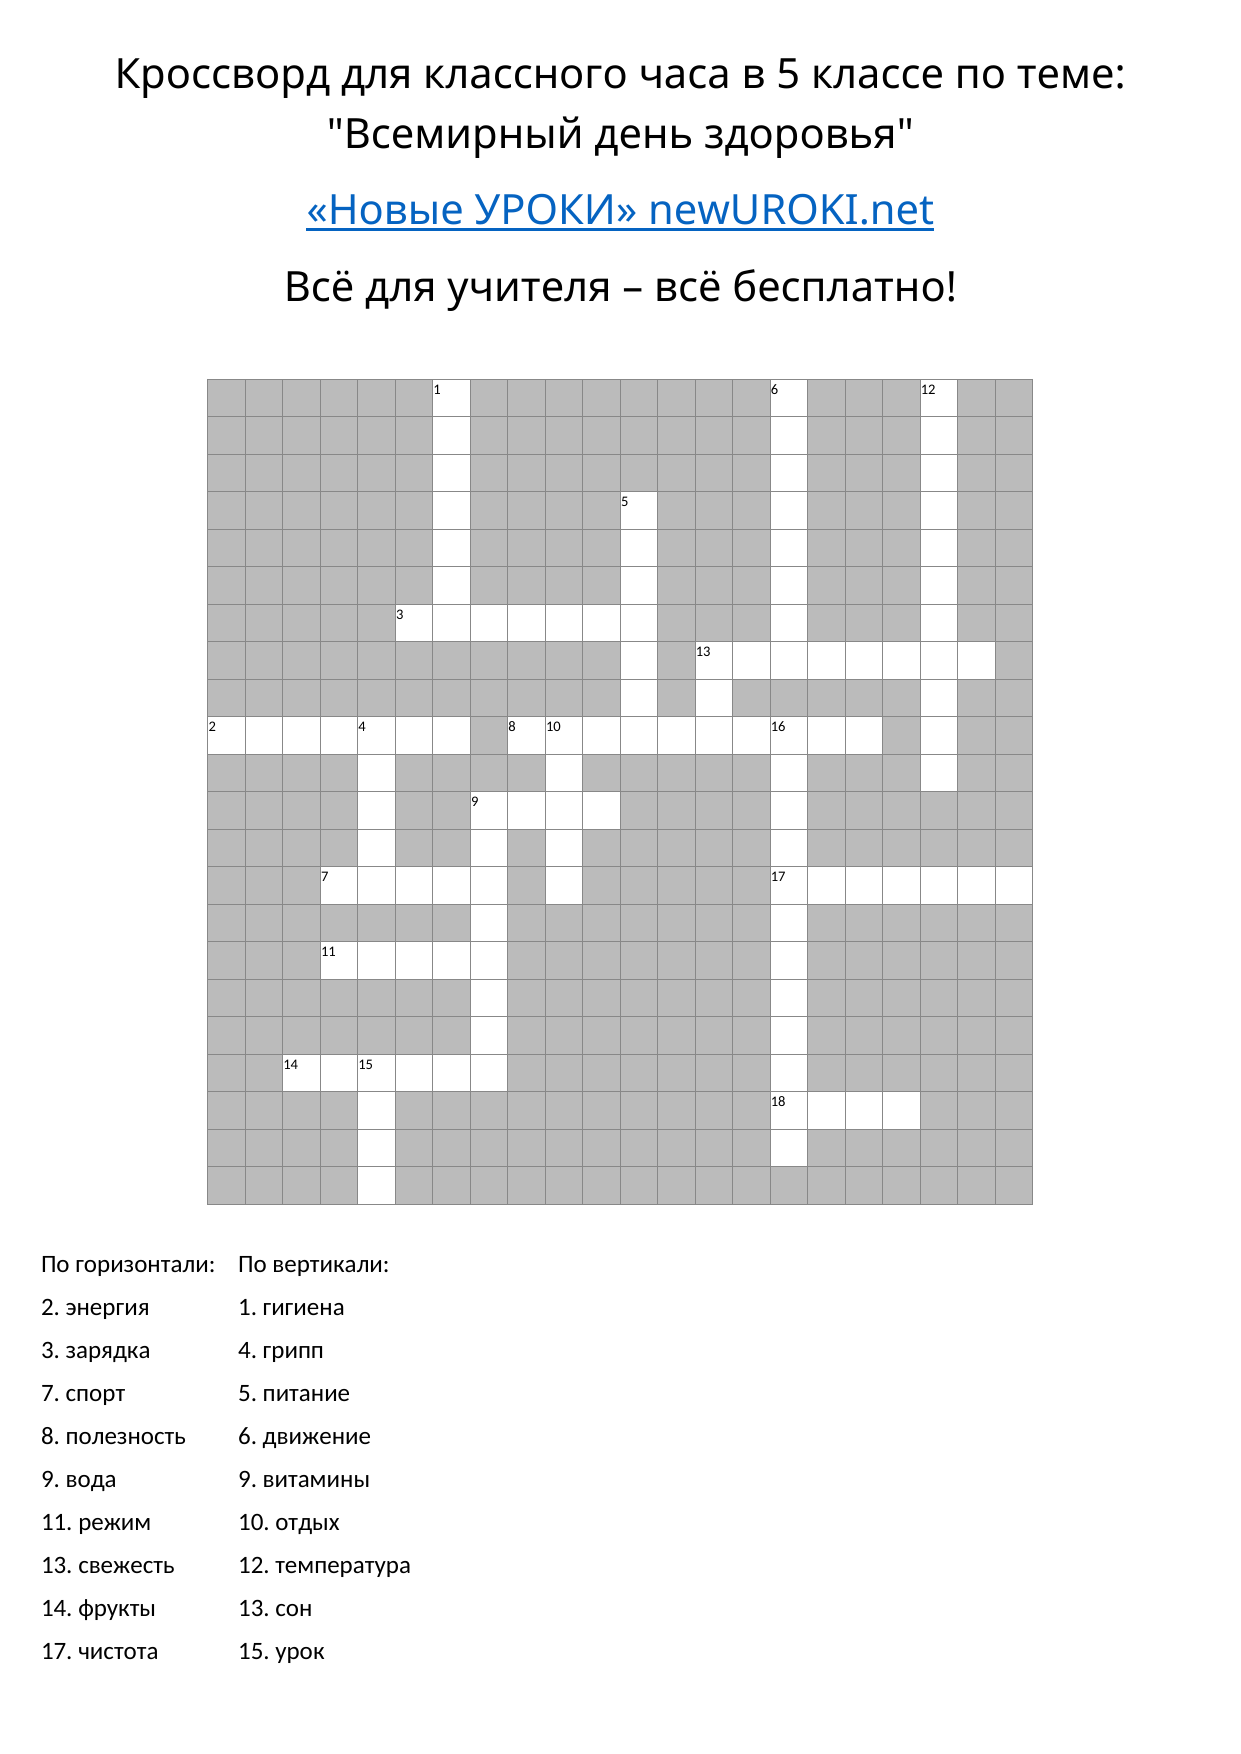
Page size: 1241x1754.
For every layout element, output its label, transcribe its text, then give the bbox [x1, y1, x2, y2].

table_cell [583, 717, 620, 754]
table_cell [883, 867, 920, 904]
table_cell [546, 642, 582, 679]
table_cell [433, 1055, 470, 1091]
table_cell [208, 1017, 245, 1054]
table_cell [921, 792, 957, 829]
table_cell [508, 755, 545, 791]
table_cell [958, 792, 995, 829]
table_cell [921, 567, 957, 604]
table_cell [246, 717, 282, 754]
table_cell [921, 905, 957, 941]
table_cell [508, 530, 545, 566]
table_cell [471, 717, 507, 754]
table_cell [846, 867, 882, 904]
table_cell [321, 905, 357, 941]
text Кроссворд для классного часа в 5 классе по теме: "Всемирный день здоровья" [29, 44, 1211, 161]
table_cell [658, 1055, 695, 1091]
table_header [883, 380, 920, 416]
table_cell [958, 867, 995, 904]
table_cell [883, 642, 920, 679]
table_cell [433, 1130, 470, 1166]
table_header 12 [921, 380, 957, 416]
table_cell 15 [358, 1055, 395, 1091]
table_cell [883, 905, 920, 941]
table_cell [883, 830, 920, 866]
table_cell [621, 605, 657, 641]
table_cell [396, 905, 432, 941]
table_cell [508, 792, 545, 829]
table_cell [996, 942, 1032, 979]
table_cell [358, 567, 395, 604]
table_cell [696, 567, 732, 604]
table_cell [283, 905, 320, 941]
table_cell [808, 867, 845, 904]
table_cell [246, 980, 282, 1016]
table_cell [696, 417, 732, 454]
table_cell [808, 1092, 845, 1129]
table_header [246, 380, 282, 416]
table_cell [921, 492, 957, 529]
table_cell [958, 1055, 995, 1091]
table_cell [883, 942, 920, 979]
table_cell [246, 1017, 282, 1054]
table_cell [621, 1017, 657, 1054]
table_cell 13 [696, 642, 732, 679]
table_cell [883, 792, 920, 829]
table_cell [546, 1167, 582, 1204]
table_cell [546, 455, 582, 491]
table_cell [696, 980, 732, 1016]
table_cell [208, 980, 245, 1016]
table_cell [696, 1130, 732, 1166]
table_cell [846, 905, 882, 941]
table_cell [471, 605, 507, 641]
table_cell [808, 605, 845, 641]
table_cell [996, 980, 1032, 1016]
table_cell [358, 1092, 395, 1129]
table_cell [996, 792, 1032, 829]
table_cell [396, 530, 432, 566]
table_cell [996, 1055, 1032, 1091]
table_cell 3 [396, 605, 432, 641]
table_cell [658, 942, 695, 979]
table_cell [321, 830, 357, 866]
table_cell [433, 980, 470, 1016]
table_cell [208, 455, 245, 491]
table_cell [283, 417, 320, 454]
table_cell [846, 642, 882, 679]
table_cell [358, 755, 395, 791]
table_cell [958, 1167, 995, 1204]
table_cell [246, 530, 282, 566]
table_cell [846, 792, 882, 829]
table_cell [621, 717, 657, 754]
table_cell [396, 717, 432, 754]
table_cell [246, 867, 282, 904]
table_cell [283, 755, 320, 791]
table_cell [208, 1167, 245, 1204]
table_cell [358, 417, 395, 454]
table_cell [358, 830, 395, 866]
table_cell [658, 680, 695, 716]
table_cell [621, 1167, 657, 1204]
table_cell [583, 755, 620, 791]
table_cell [508, 642, 545, 679]
table_cell [771, 642, 807, 679]
table_cell [733, 567, 770, 604]
table_cell [433, 792, 470, 829]
table_cell [471, 455, 507, 491]
table_cell [321, 755, 357, 791]
table_cell 5 [621, 492, 657, 529]
table_cell [508, 830, 545, 866]
table_cell [246, 605, 282, 641]
table_cell 10 [546, 717, 582, 754]
table_cell [696, 1092, 732, 1129]
table_cell [433, 530, 470, 566]
table_cell [921, 980, 957, 1016]
table_cell [733, 867, 770, 904]
table_cell [358, 1130, 395, 1166]
table_cell [621, 1055, 657, 1091]
table_header [583, 380, 620, 416]
table_cell [508, 905, 545, 941]
table_cell [321, 1130, 357, 1166]
table_cell [846, 1167, 882, 1204]
table_cell [958, 755, 995, 791]
table_cell [808, 792, 845, 829]
table_cell [508, 680, 545, 716]
table_cell [733, 492, 770, 529]
table_cell [583, 942, 620, 979]
table_cell [358, 530, 395, 566]
table_cell [921, 1017, 957, 1054]
table_cell [283, 492, 320, 529]
table_cell [546, 605, 582, 641]
table_cell [658, 755, 695, 791]
table_cell [208, 830, 245, 866]
table_cell [396, 417, 432, 454]
table_cell [621, 792, 657, 829]
table_cell [696, 605, 732, 641]
table_cell [883, 1017, 920, 1054]
table_cell [658, 717, 695, 754]
table_cell [658, 1167, 695, 1204]
table_cell [396, 867, 432, 904]
table_header [658, 380, 695, 416]
table_cell [283, 830, 320, 866]
table_cell [846, 717, 882, 754]
table_cell [321, 680, 357, 716]
table_cell [321, 567, 357, 604]
table_cell [958, 605, 995, 641]
table_cell [546, 1055, 582, 1091]
table_cell [321, 1167, 357, 1204]
table_cell [958, 905, 995, 941]
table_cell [30, 1291, 227, 1678]
table_cell [621, 1130, 657, 1166]
table_cell [508, 605, 545, 641]
table_cell [508, 1017, 545, 1054]
table_cell [208, 530, 245, 566]
table_cell [471, 1055, 507, 1091]
table_cell [846, 980, 882, 1016]
table_cell [733, 642, 770, 679]
table_cell [471, 530, 507, 566]
table_cell [433, 905, 470, 941]
table_cell [621, 417, 657, 454]
table_cell [958, 530, 995, 566]
table_cell [321, 792, 357, 829]
table_cell [321, 1055, 357, 1091]
table_header [733, 380, 770, 416]
table_header [996, 380, 1032, 416]
table_cell [283, 942, 320, 979]
table_cell [283, 1092, 320, 1129]
table_cell [658, 530, 695, 566]
table_cell [508, 455, 545, 491]
table_cell [433, 867, 470, 904]
table_cell [658, 1130, 695, 1166]
table_cell [921, 530, 957, 566]
table_cell [583, 530, 620, 566]
table_header По вертикали: [227, 1248, 432, 1291]
table_header 6 [771, 380, 807, 416]
table_cell [658, 492, 695, 529]
table_cell [996, 1130, 1032, 1166]
table_cell [546, 980, 582, 1016]
table_cell [396, 1167, 432, 1204]
table_cell [583, 605, 620, 641]
table_cell [621, 867, 657, 904]
table_cell [883, 1092, 920, 1129]
table_cell [958, 830, 995, 866]
table_cell [996, 605, 1032, 641]
table_cell [958, 1017, 995, 1054]
table_cell [471, 1130, 507, 1166]
table_cell [433, 755, 470, 791]
table_cell [208, 755, 245, 791]
table_cell [733, 792, 770, 829]
table_cell [771, 1130, 807, 1166]
table_cell [583, 1130, 620, 1166]
table_cell [546, 492, 582, 529]
table_cell [621, 567, 657, 604]
table_cell [996, 642, 1032, 679]
table_cell [771, 567, 807, 604]
table_cell [621, 530, 657, 566]
table_cell [958, 642, 995, 679]
table_cell [996, 417, 1032, 454]
table_cell [808, 1167, 845, 1204]
table_cell [321, 1017, 357, 1054]
table_header [321, 380, 357, 416]
table_cell [996, 530, 1032, 566]
table_cell [471, 905, 507, 941]
table_cell [358, 492, 395, 529]
table_cell [208, 1130, 245, 1166]
table_cell [921, 1130, 957, 1166]
table_cell [958, 492, 995, 529]
table_cell [846, 492, 882, 529]
table_cell [808, 905, 845, 941]
table_cell [583, 455, 620, 491]
table_cell [621, 1092, 657, 1129]
table_cell [546, 830, 582, 866]
table_cell [808, 530, 845, 566]
table_cell [658, 905, 695, 941]
table_cell [546, 567, 582, 604]
table_header [396, 380, 432, 416]
table_cell [996, 455, 1032, 491]
table_cell [771, 680, 807, 716]
table_cell [658, 417, 695, 454]
table_cell [283, 792, 320, 829]
table_cell [996, 492, 1032, 529]
table_header [358, 380, 395, 416]
table_cell [808, 755, 845, 791]
table_cell [733, 417, 770, 454]
table_cell [208, 492, 245, 529]
table_cell [958, 417, 995, 454]
table_cell [321, 980, 357, 1016]
table_cell [621, 830, 657, 866]
table_cell [433, 717, 470, 754]
table_cell [958, 717, 995, 754]
table_cell [358, 642, 395, 679]
table_cell [696, 942, 732, 979]
table_cell [658, 1092, 695, 1129]
table_cell [883, 455, 920, 491]
table_cell [846, 830, 882, 866]
table_cell [771, 455, 807, 491]
table_cell [396, 942, 432, 979]
table_cell [733, 1017, 770, 1054]
table_cell [546, 792, 582, 829]
table_cell [808, 567, 845, 604]
table_cell [883, 492, 920, 529]
table_cell [546, 417, 582, 454]
table_cell [246, 492, 282, 529]
table_cell [358, 1167, 395, 1204]
table_cell [808, 1055, 845, 1091]
table_cell [696, 680, 732, 716]
table_cell [433, 1167, 470, 1204]
table_cell [696, 1055, 732, 1091]
table_cell [396, 830, 432, 866]
table_cell [696, 1167, 732, 1204]
table_cell [696, 717, 732, 754]
table_cell [358, 455, 395, 491]
table_cell [621, 455, 657, 491]
table_cell [621, 755, 657, 791]
table_cell [658, 1017, 695, 1054]
table_cell [246, 1092, 282, 1129]
table_cell [771, 830, 807, 866]
table_cell [283, 717, 320, 754]
table_cell [358, 605, 395, 641]
table_cell [246, 1130, 282, 1166]
table_cell [808, 417, 845, 454]
table_header По горизонтали: [30, 1248, 227, 1291]
table_cell [433, 567, 470, 604]
table_cell [996, 680, 1032, 716]
table_cell [508, 492, 545, 529]
table_cell [771, 942, 807, 979]
table_cell [733, 1055, 770, 1091]
table_cell [696, 867, 732, 904]
table_cell [883, 980, 920, 1016]
table_cell [396, 455, 432, 491]
table_cell [546, 867, 582, 904]
text Всё для учителя – всё бесплатно! [29, 256, 1211, 313]
table_cell [808, 680, 845, 716]
table_cell [658, 642, 695, 679]
table_cell [208, 567, 245, 604]
table_cell [246, 642, 282, 679]
table_header [208, 380, 245, 416]
table_cell [583, 1092, 620, 1129]
table_cell [921, 830, 957, 866]
table_cell [208, 680, 245, 716]
table_cell [733, 830, 770, 866]
table_cell [358, 1017, 395, 1054]
table_cell [733, 680, 770, 716]
table_cell [883, 755, 920, 791]
table_cell [808, 717, 845, 754]
table_cell [283, 642, 320, 679]
table_cell [283, 455, 320, 491]
table_cell [771, 492, 807, 529]
table_cell [883, 605, 920, 641]
table_cell [508, 867, 545, 904]
table_cell [546, 680, 582, 716]
table_cell [771, 1167, 807, 1204]
table_cell [433, 417, 470, 454]
table_cell [658, 605, 695, 641]
table_cell [696, 492, 732, 529]
table_cell [358, 680, 395, 716]
table_header [808, 380, 845, 416]
table_cell [696, 755, 732, 791]
table_cell [471, 642, 507, 679]
table_cell [396, 1017, 432, 1054]
table_cell [471, 867, 507, 904]
table_header [696, 380, 732, 416]
table_cell [546, 755, 582, 791]
table_cell [396, 492, 432, 529]
table_cell [471, 680, 507, 716]
table_cell [246, 830, 282, 866]
table_cell [921, 1167, 957, 1204]
table_cell [471, 1017, 507, 1054]
table_cell [396, 980, 432, 1016]
table_cell [583, 642, 620, 679]
table_cell [771, 905, 807, 941]
table_header 1 [433, 380, 470, 416]
table_cell [733, 1130, 770, 1166]
table_cell [208, 605, 245, 641]
table_cell [658, 867, 695, 904]
table_cell [696, 905, 732, 941]
table_cell [808, 980, 845, 1016]
table_cell [583, 1055, 620, 1091]
table_cell [996, 1092, 1032, 1129]
table_cell [808, 455, 845, 491]
table_cell [208, 1055, 245, 1091]
table_cell [808, 1017, 845, 1054]
table_cell [733, 980, 770, 1016]
table_cell [433, 642, 470, 679]
table_cell [621, 905, 657, 941]
table_cell 8 [508, 717, 545, 754]
table_cell [546, 1130, 582, 1166]
table_cell [246, 905, 282, 941]
table_cell 9 [471, 792, 507, 829]
table_cell [471, 980, 507, 1016]
table_cell [433, 680, 470, 716]
table_cell [508, 1130, 545, 1166]
table_cell [583, 1167, 620, 1204]
table_cell [958, 680, 995, 716]
table_cell [508, 980, 545, 1016]
table_cell [921, 942, 957, 979]
table_cell [358, 867, 395, 904]
table_cell [696, 792, 732, 829]
table_cell [246, 680, 282, 716]
table_cell [733, 717, 770, 754]
table_cell [283, 605, 320, 641]
table_cell [921, 867, 957, 904]
table_cell [246, 942, 282, 979]
table_cell [996, 567, 1032, 604]
table_cell [433, 830, 470, 866]
table_cell [583, 1017, 620, 1054]
table_cell [283, 1017, 320, 1054]
table_cell 11 [321, 942, 357, 979]
text «Новые УРОКИ» newUROKI.net [29, 180, 1211, 237]
table_cell [358, 905, 395, 941]
table_cell 2 [208, 717, 245, 754]
table_cell [996, 755, 1032, 791]
table_cell [958, 980, 995, 1016]
table_cell [658, 830, 695, 866]
table_cell [733, 905, 770, 941]
table_cell [508, 942, 545, 979]
table_cell [321, 417, 357, 454]
table_header [621, 380, 657, 416]
table_cell [583, 905, 620, 941]
table_cell [621, 680, 657, 716]
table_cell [227, 1291, 432, 1678]
table_cell [771, 530, 807, 566]
table_cell [433, 1092, 470, 1129]
table_header [508, 380, 545, 416]
table_cell [921, 1055, 957, 1091]
table_cell [996, 905, 1032, 941]
table_cell [246, 417, 282, 454]
table_cell [883, 567, 920, 604]
table_cell [883, 680, 920, 716]
table_cell [921, 605, 957, 641]
table_cell [246, 755, 282, 791]
table_cell [583, 567, 620, 604]
table_cell [433, 942, 470, 979]
table_cell [583, 792, 620, 829]
table_cell [921, 717, 957, 754]
table_cell [546, 530, 582, 566]
table_cell [471, 417, 507, 454]
table_cell [283, 1167, 320, 1204]
table_cell [958, 455, 995, 491]
table_cell [846, 755, 882, 791]
table_cell [921, 417, 957, 454]
table_cell [621, 642, 657, 679]
table_cell 16 [771, 717, 807, 754]
table_cell [958, 1130, 995, 1166]
table_cell [771, 417, 807, 454]
table_cell 17 [771, 867, 807, 904]
table_header [471, 380, 507, 416]
table_cell [396, 792, 432, 829]
table_cell [508, 1092, 545, 1129]
table_header [546, 380, 582, 416]
table_cell [996, 867, 1032, 904]
table_cell [246, 1167, 282, 1204]
table_cell [658, 567, 695, 604]
table_cell [583, 417, 620, 454]
table_cell [846, 417, 882, 454]
table_cell [246, 567, 282, 604]
table_cell [471, 492, 507, 529]
table_cell [583, 867, 620, 904]
table_cell [808, 1130, 845, 1166]
table_header [958, 380, 995, 416]
table_cell [883, 1055, 920, 1091]
table_cell [696, 530, 732, 566]
table_cell [208, 942, 245, 979]
table_cell [508, 567, 545, 604]
table_cell [846, 680, 882, 716]
table_cell [733, 530, 770, 566]
table_cell [246, 792, 282, 829]
table_cell [846, 942, 882, 979]
table_cell [471, 755, 507, 791]
table_cell [283, 867, 320, 904]
table_cell [733, 942, 770, 979]
table_cell [658, 980, 695, 1016]
table_cell [396, 1092, 432, 1129]
table_cell [583, 680, 620, 716]
table_cell [658, 792, 695, 829]
table_cell [396, 642, 432, 679]
table_cell [883, 717, 920, 754]
table_cell [396, 1130, 432, 1166]
table_cell [996, 1167, 1032, 1204]
table_cell [846, 605, 882, 641]
table_cell [808, 830, 845, 866]
table_cell [733, 1092, 770, 1129]
table_cell [546, 1017, 582, 1054]
table_cell [208, 792, 245, 829]
table_cell [771, 755, 807, 791]
table_cell [733, 605, 770, 641]
table_cell [846, 1092, 882, 1129]
table_cell [958, 567, 995, 604]
table_cell [883, 1167, 920, 1204]
table_cell [208, 417, 245, 454]
table_cell 4 [358, 717, 395, 754]
table_cell [396, 680, 432, 716]
table_cell [546, 1092, 582, 1129]
table_cell [283, 530, 320, 566]
table_cell [208, 1092, 245, 1129]
table_cell [883, 417, 920, 454]
table_cell [546, 942, 582, 979]
table_cell [471, 1167, 507, 1204]
table_header [846, 380, 882, 416]
table_cell [771, 792, 807, 829]
table_cell 14 [283, 1055, 320, 1091]
table_cell [471, 830, 507, 866]
table_cell [771, 980, 807, 1016]
table_cell 18 [771, 1092, 807, 1129]
table_cell [283, 1130, 320, 1166]
table_cell [208, 867, 245, 904]
table_cell [733, 1167, 770, 1204]
table_cell [846, 1130, 882, 1166]
table_cell [921, 455, 957, 491]
table_cell [996, 830, 1032, 866]
table_cell [358, 792, 395, 829]
table_cell [508, 1055, 545, 1091]
table_cell [396, 567, 432, 604]
table_cell [771, 605, 807, 641]
table_cell [583, 830, 620, 866]
table_cell [583, 980, 620, 1016]
table_cell [846, 567, 882, 604]
table_cell [996, 717, 1032, 754]
table_cell [808, 642, 845, 679]
table_cell [696, 455, 732, 491]
table_cell [771, 1055, 807, 1091]
table_cell [358, 942, 395, 979]
table_cell [846, 455, 882, 491]
table_cell [808, 942, 845, 979]
table_cell [658, 455, 695, 491]
table_cell [321, 455, 357, 491]
table_cell [208, 905, 245, 941]
table_cell [696, 1017, 732, 1054]
table_cell [846, 1055, 882, 1091]
table_cell [771, 1017, 807, 1054]
table_cell [883, 530, 920, 566]
table_cell [583, 492, 620, 529]
table_cell [396, 1055, 432, 1091]
table_cell [321, 642, 357, 679]
table_cell [958, 942, 995, 979]
table_cell [283, 567, 320, 604]
table_cell [283, 980, 320, 1016]
table_cell [621, 980, 657, 1016]
table_cell [621, 942, 657, 979]
table_cell [433, 1017, 470, 1054]
table_cell [808, 492, 845, 529]
table_cell [471, 567, 507, 604]
table_cell [733, 455, 770, 491]
table_cell [921, 642, 957, 679]
table_cell [208, 642, 245, 679]
table_cell [321, 1092, 357, 1129]
table_cell 7 [321, 867, 357, 904]
table_cell [508, 1167, 545, 1204]
table_cell [958, 1092, 995, 1129]
table_cell [733, 755, 770, 791]
table_cell [846, 530, 882, 566]
table_cell [396, 755, 432, 791]
table_cell [921, 680, 957, 716]
table_cell [321, 605, 357, 641]
table_cell [508, 417, 545, 454]
table_header [283, 380, 320, 416]
table_cell [246, 1055, 282, 1091]
table_cell [358, 980, 395, 1016]
table_cell [433, 605, 470, 641]
table_cell [546, 905, 582, 941]
table_cell [321, 717, 357, 754]
table_cell [921, 1092, 957, 1129]
table_cell [321, 530, 357, 566]
table_cell [883, 1130, 920, 1166]
table_cell [433, 492, 470, 529]
table_cell [696, 830, 732, 866]
table_cell [846, 1017, 882, 1054]
table_cell [321, 492, 357, 529]
table_cell [471, 942, 507, 979]
table_cell [433, 455, 470, 491]
table_cell [921, 755, 957, 791]
table_cell [996, 1017, 1032, 1054]
table_cell [246, 455, 282, 491]
table_cell [471, 1092, 507, 1129]
table_cell [283, 680, 320, 716]
